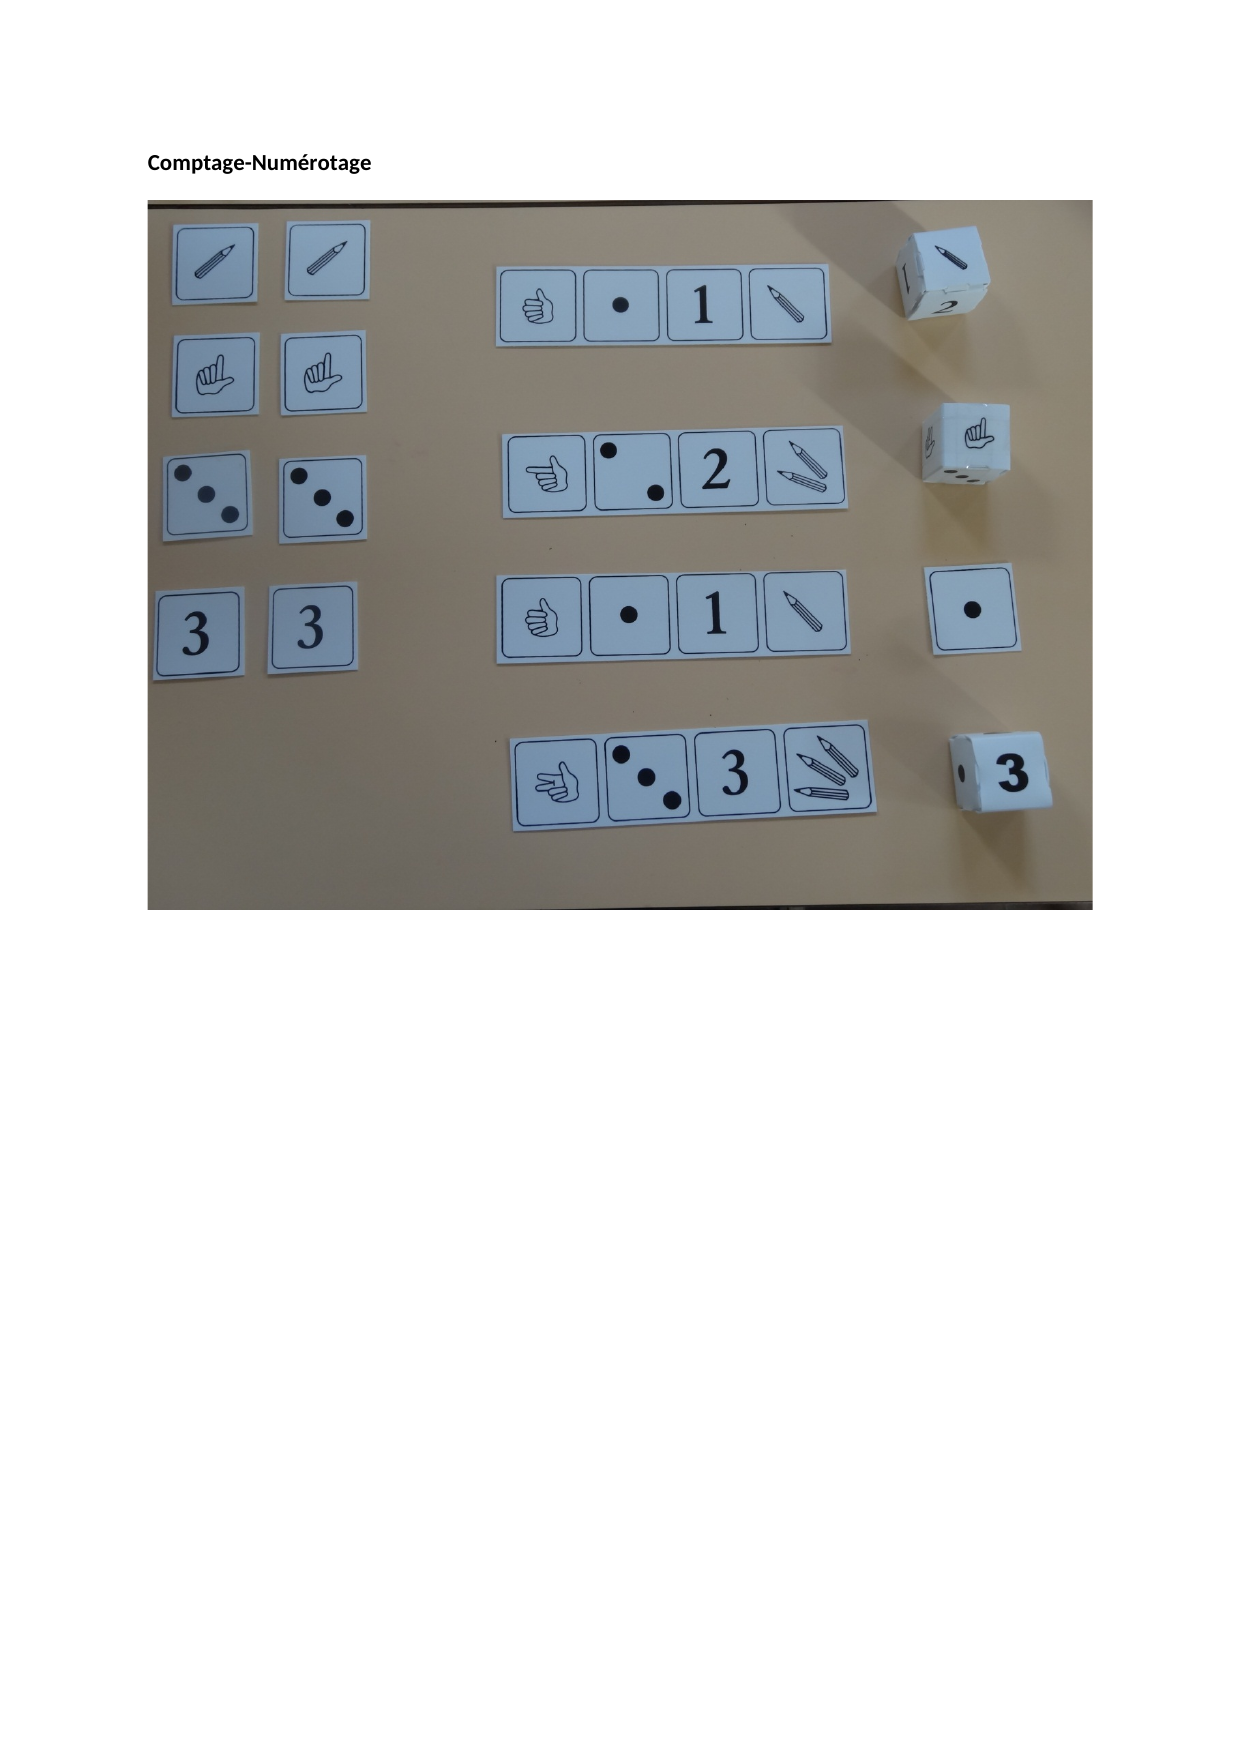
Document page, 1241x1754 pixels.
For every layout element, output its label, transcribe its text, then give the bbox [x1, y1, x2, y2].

text Comptage-Numérotage [148, 148, 1093, 176]
picture [147, 200, 1093, 910]
